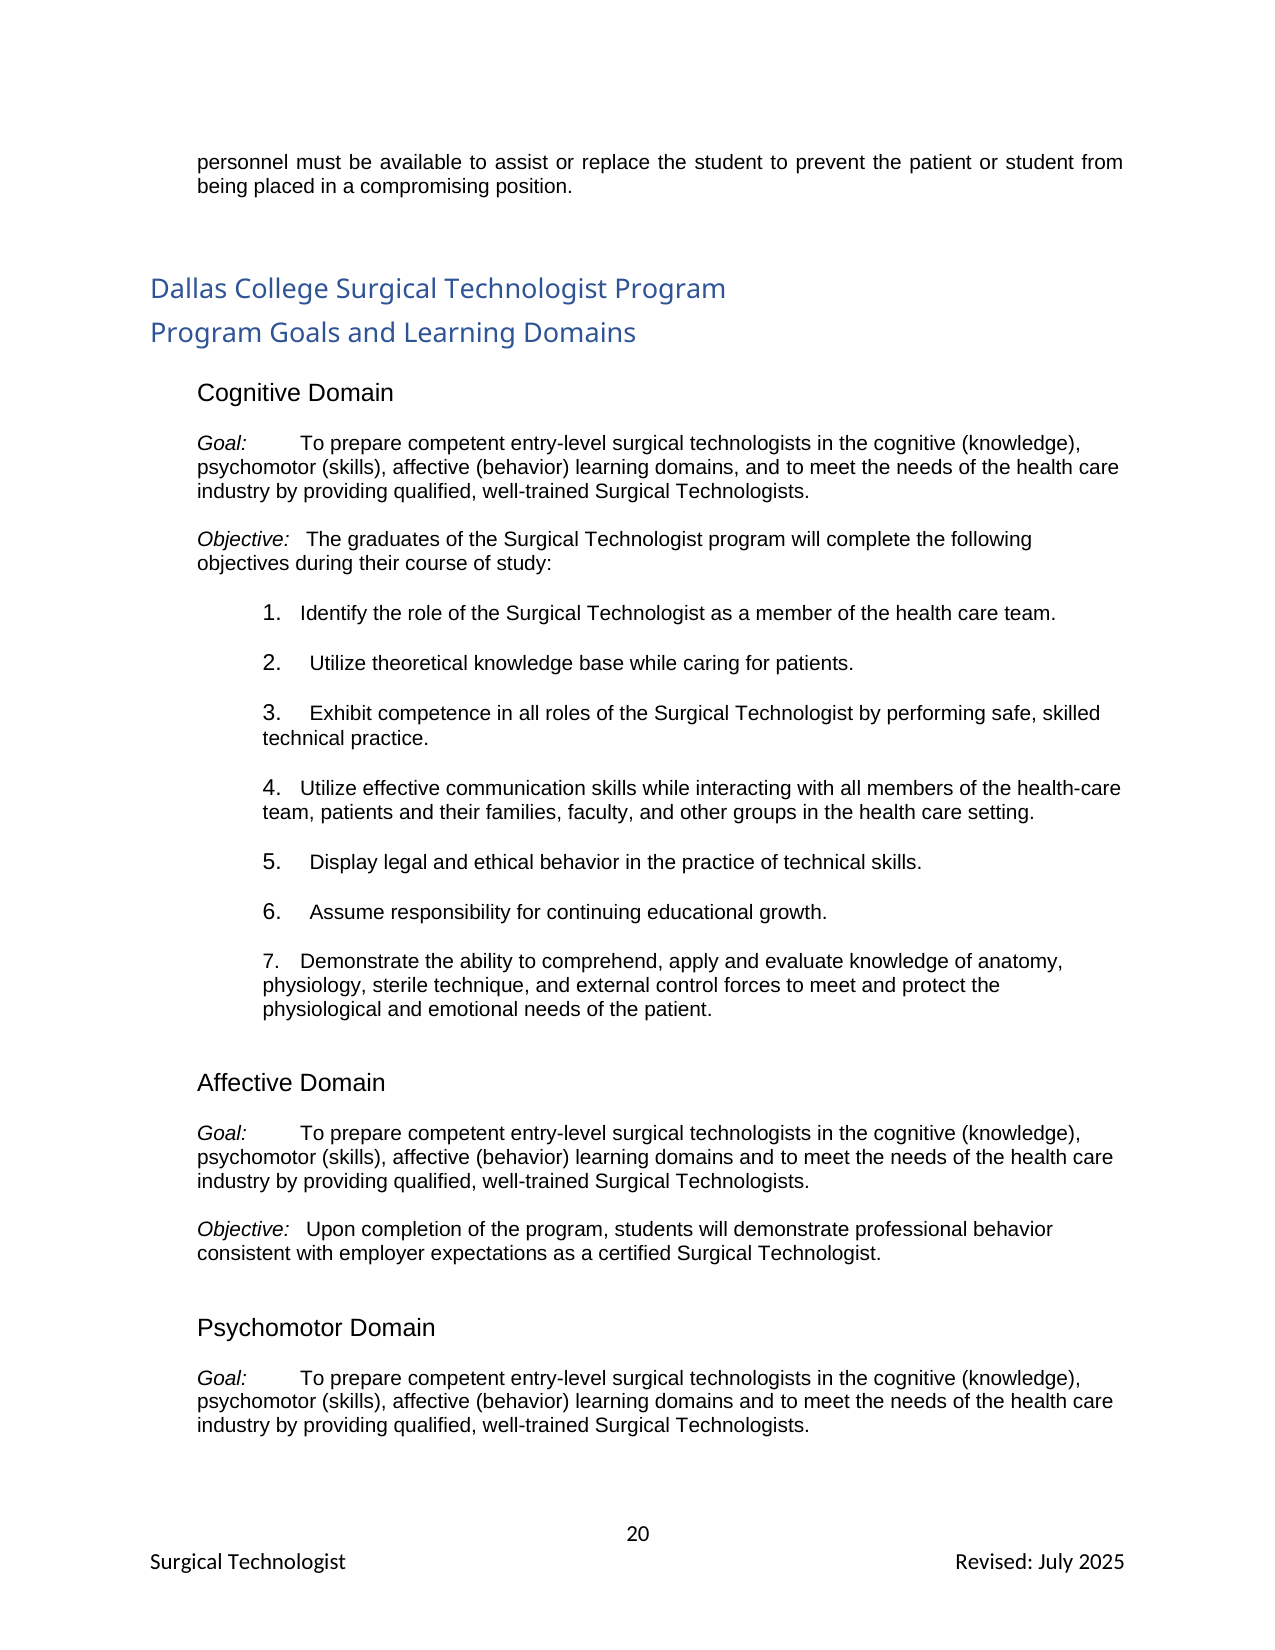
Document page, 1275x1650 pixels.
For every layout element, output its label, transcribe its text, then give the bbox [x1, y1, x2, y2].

text Objective: Upon completion of the program, students will demonstrate professional behavior consistent with employer expectations as a certified Surgical Technologist. [197, 1217, 1125, 1265]
text Cognitive Domain [197, 378, 1125, 407]
list Assume responsibility for continuing educational growth. [262, 898, 1125, 924]
subtitle Program Goals and Learning Domains [150, 313, 1125, 350]
text 7. Demonstrate the ability to comprehend, apply and evaluate knowledge of anatomy, physiology, sterile technique, and external control forces to meet and protect the physiological and emotional needs of the patient. [262, 948, 1125, 1020]
text Affective Domain [197, 1068, 1125, 1097]
text Psychomotor Domain [197, 1313, 1125, 1341]
list Display legal and ethical behavior in the practice of technical skills. [262, 848, 1125, 874]
list Utilize effective communication skills while interacting with all members of the health-care team, patients and their families, faculty, and other groups in the health care setting. [262, 774, 1125, 824]
text Goal: To prepare competent entry-level surgical technologists in the cognitive (knowledge), psychomotor (skills), affective (behavior) learning domains, and to meet the needs of the health care industry by providing qualified, well-trained Surgical Technologists. [197, 431, 1125, 503]
subtitle Dallas College Surgical Technologist Program [150, 269, 1125, 306]
text Objective: The graduates of the Surgical Technologist program will complete the following objectives during their course of study: [197, 527, 1125, 575]
list Utilize theoretical knowledge base while caring for patients. [262, 649, 1125, 675]
list Identify the role of the Surgical Technologist as a member of the health care team. [262, 599, 1125, 625]
text Goal: To prepare competent entry-level surgical technologists in the cognitive (knowledge), psychomotor (skills), affective (behavior) learning domains and to meet the needs of the health care industry by providing qualified, well-trained Surgical Technologists. [197, 1121, 1125, 1193]
text Goal: To prepare competent entry-level surgical technologists in the cognitive (knowledge), psychomotor (skills), affective (behavior) learning domains and to meet the needs of the health care industry by providing qualified, well-trained Surgical Technologists. [197, 1365, 1125, 1437]
list Exhibit competence in all roles of the Surgical Technologist by performing safe, skilled technical practice. [262, 699, 1125, 750]
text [197, 150, 1125, 198]
